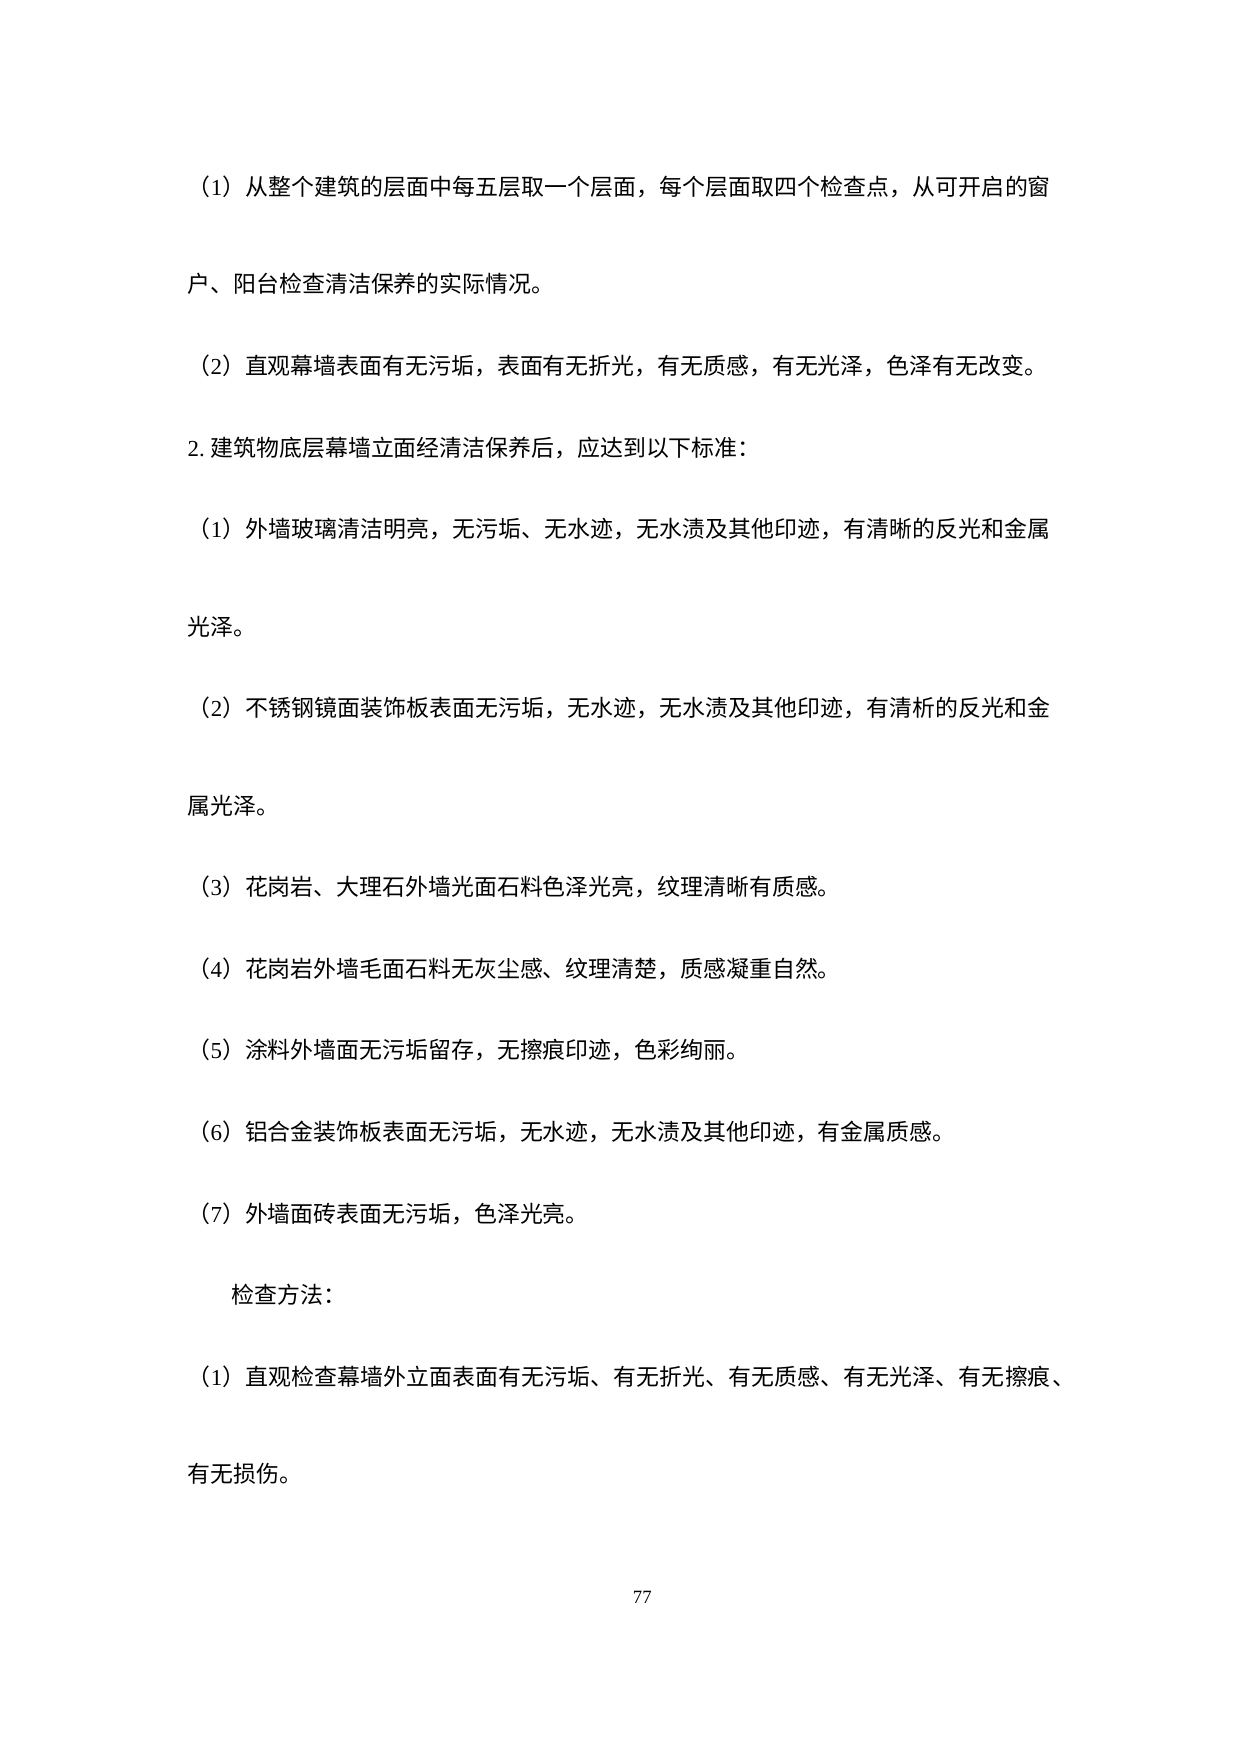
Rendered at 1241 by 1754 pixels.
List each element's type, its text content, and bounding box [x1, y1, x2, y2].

text （2）不锈钢镜面装饰板表面无污垢，无水迹，无水渍及其他印迹，有清析的反光和金属光泽。 [187, 674, 1053, 837]
text 检查方法： [187, 1261, 1053, 1326]
text （5）涂料外墙面无污垢留存，无擦痕印迹，色彩绚丽。 [187, 1016, 1053, 1081]
text （1）外墙玻璃清洁明亮，无污垢、无水迹，无水渍及其他印迹，有清晰的反光和金属光泽。 [187, 495, 1053, 658]
text （1）直观检查幕墙外立面表面有无污垢、有无折光、有无质感、有无光泽、有无擦痕、有无损伤。 [187, 1343, 1053, 1505]
text （6）铝合金装饰板表面无污垢，无水迹，无水渍及其他印迹，有金属质感。 [187, 1098, 1053, 1163]
text （1）从整个建筑的层面中每五层取一个层面，每个层面取四个检查点，从可开启的窗户、阳台检查清洁保养的实际情况。 [187, 153, 1053, 316]
text （7）外墙面砖表面无污垢，色泽光亮。 [187, 1179, 1053, 1244]
text （2）直观幕墙表面有无污垢，表面有无折光，有无质感，有无光泽，色泽有无改变。 [187, 332, 1053, 397]
text （4）花岗岩外墙毛面石料无灰尘感、纹理清楚，质感凝重自然。 [187, 935, 1053, 1000]
text 2. 建筑物底层幕墙立面经清洁保养后，应达到以下标准： [187, 414, 1053, 479]
text （3）花岗岩、大理石外墙光面石料色泽光亮，纹理清晰有质感。 [187, 853, 1053, 918]
